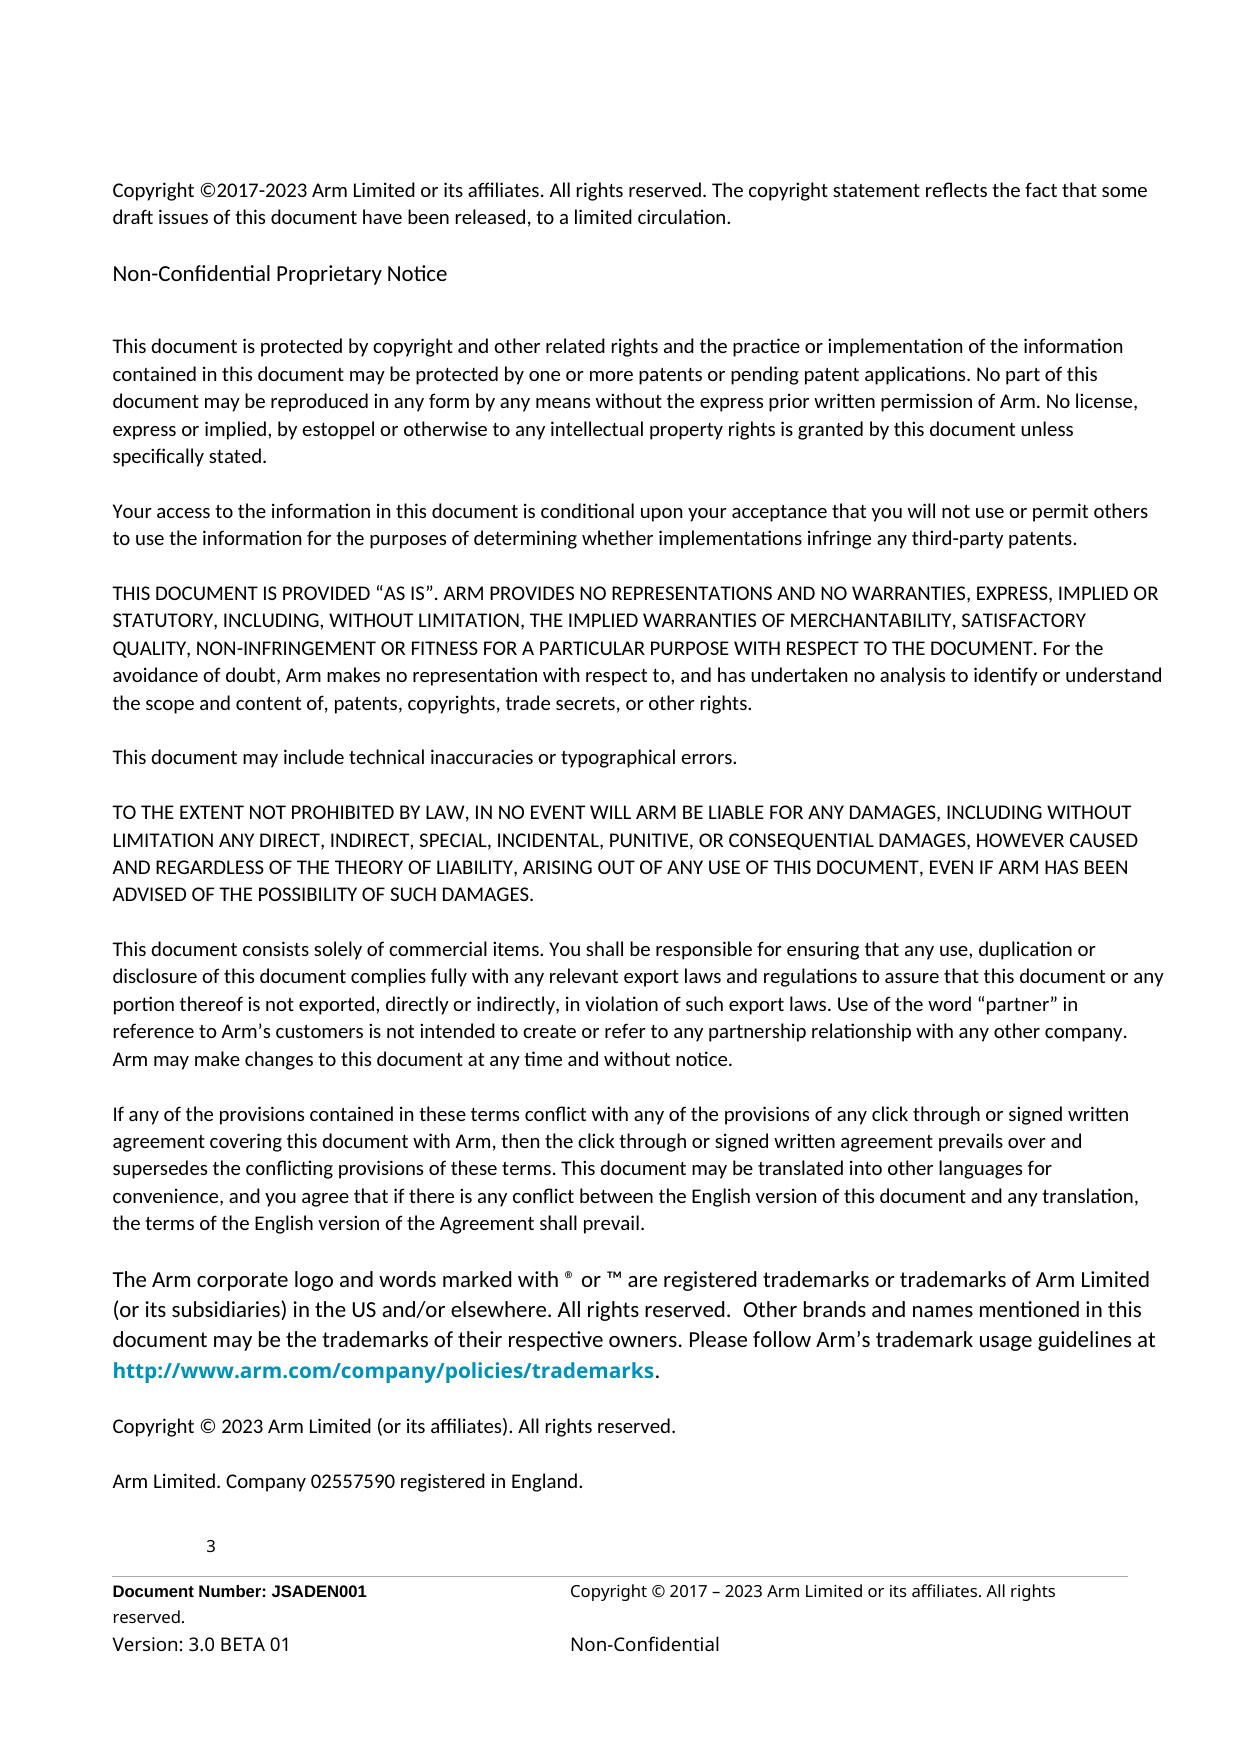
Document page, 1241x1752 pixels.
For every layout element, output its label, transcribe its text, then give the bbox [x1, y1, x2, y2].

text Your access to the information in this document is conditional upon your acceptance that you will not use or permit others to use the information for the purposes of determining whether implementations infringe any third-party patents. [112, 498, 1165, 551]
text The Arm corporate logo and words marked with ® or ™ are registered trademarks or trademarks of Arm Limited (or its subsidiaries) in the US and/or elsewhere. All rights reserved. Other brands and names mentioned in this document may be the trademarks of their respective owners. Please follow Arm’s trademark usage guidelines at http://www.arm.com/company/policies/trademarks. [112, 1265, 1165, 1384]
text This document may include technical inaccuracies or typographical errors. [112, 744, 1165, 770]
text This document is protected by copyright and other related rights and the practice or implementation of the information contained in this document may be protected by one or more patents or pending patent applications. No part of this document may be reproduced in any form by any means without the express prior written permission of Arm. No license, express or implied, by estoppel or otherwise to any intellectual property rights is granted by this document unless specifically stated. [112, 334, 1165, 469]
text TO THE EXTENT NOT PROHIBITED BY LAW, IN NO EVENT WILL ARM BE LIABLE FOR ANY DAMAGES, INCLUDING WITHOUT LIMITATION ANY DIRECT, INDIRECT, SPECIAL, INCIDENTAL, PUNITIVE, OR CONSEQUENTIAL DAMAGES, HOWEVER CAUSED AND REGARDLESS OF THE THEORY OF LIABILITY, ARISING OUT OF ANY USE OF THIS DOCUMENT, EVEN IF ARM HAS BEEN ADVISED OF THE POSSIBILITY OF SUCH DAMAGES. [112, 799, 1165, 907]
text Non-Confidential Proprietary Notice [112, 259, 1165, 287]
text This document consists solely of commercial items. You shall be responsible for ensuring that any use, duplication or disclosure of this document complies fully with any relevant export laws and regulations to assure that this document or any portion thereof is not exported, directly or indirectly, in violation of such export laws. Use of the word “partner” in reference to Arm’s customers is not intended to create or refer to any partnership relationship with any other company. Arm may make changes to this document at any time and without notice. [112, 936, 1165, 1071]
text THIS DOCUMENT IS PROVIDED “AS IS”. ARM PROVIDES NO REPRESENTATIONS AND NO WARRANTIES, EXPRESS, IMPLIED OR STATUTORY, INCLUDING, WITHOUT LIMITATION, THE IMPLIED WARRANTIES OF MERCHANTABILITY, SATISFACTORY QUALITY, NON-INFRINGEMENT OR FITNESS FOR A PARTICULAR PURPOSE WITH RESPECT TO THE DOCUMENT. For the avoidance of doubt, Arm makes no representation with respect to, and has undertaken no analysis to identify or understand the scope and content of, patents, copyrights, trade secrets, or other rights. [112, 580, 1165, 715]
text Copyright ©2017-2023 Arm Limited or its affiliates. All rights reserved. The copyright statement reflects the fact that some draft issues of this document have been released, to a limited circulation. [112, 177, 1165, 230]
text Arm Limited. Company 02557590 registered in England. [112, 1468, 1165, 1494]
text Copyright © 2023 Arm Limited (or its affiliates). All rights reserved. [112, 1414, 1165, 1439]
text If any of the provisions contained in these terms conflict with any of the provisions of any click through or signed written agreement covering this document with Arm, then the click through or signed written agreement prevails over and supersedes the conflicting provisions of these terms. This document may be translated into other languages for convenience, and you agree that if there is any conflict between the English version of this document and any translation, the terms of the English version of the Agreement shall prevail. [112, 1101, 1165, 1236]
